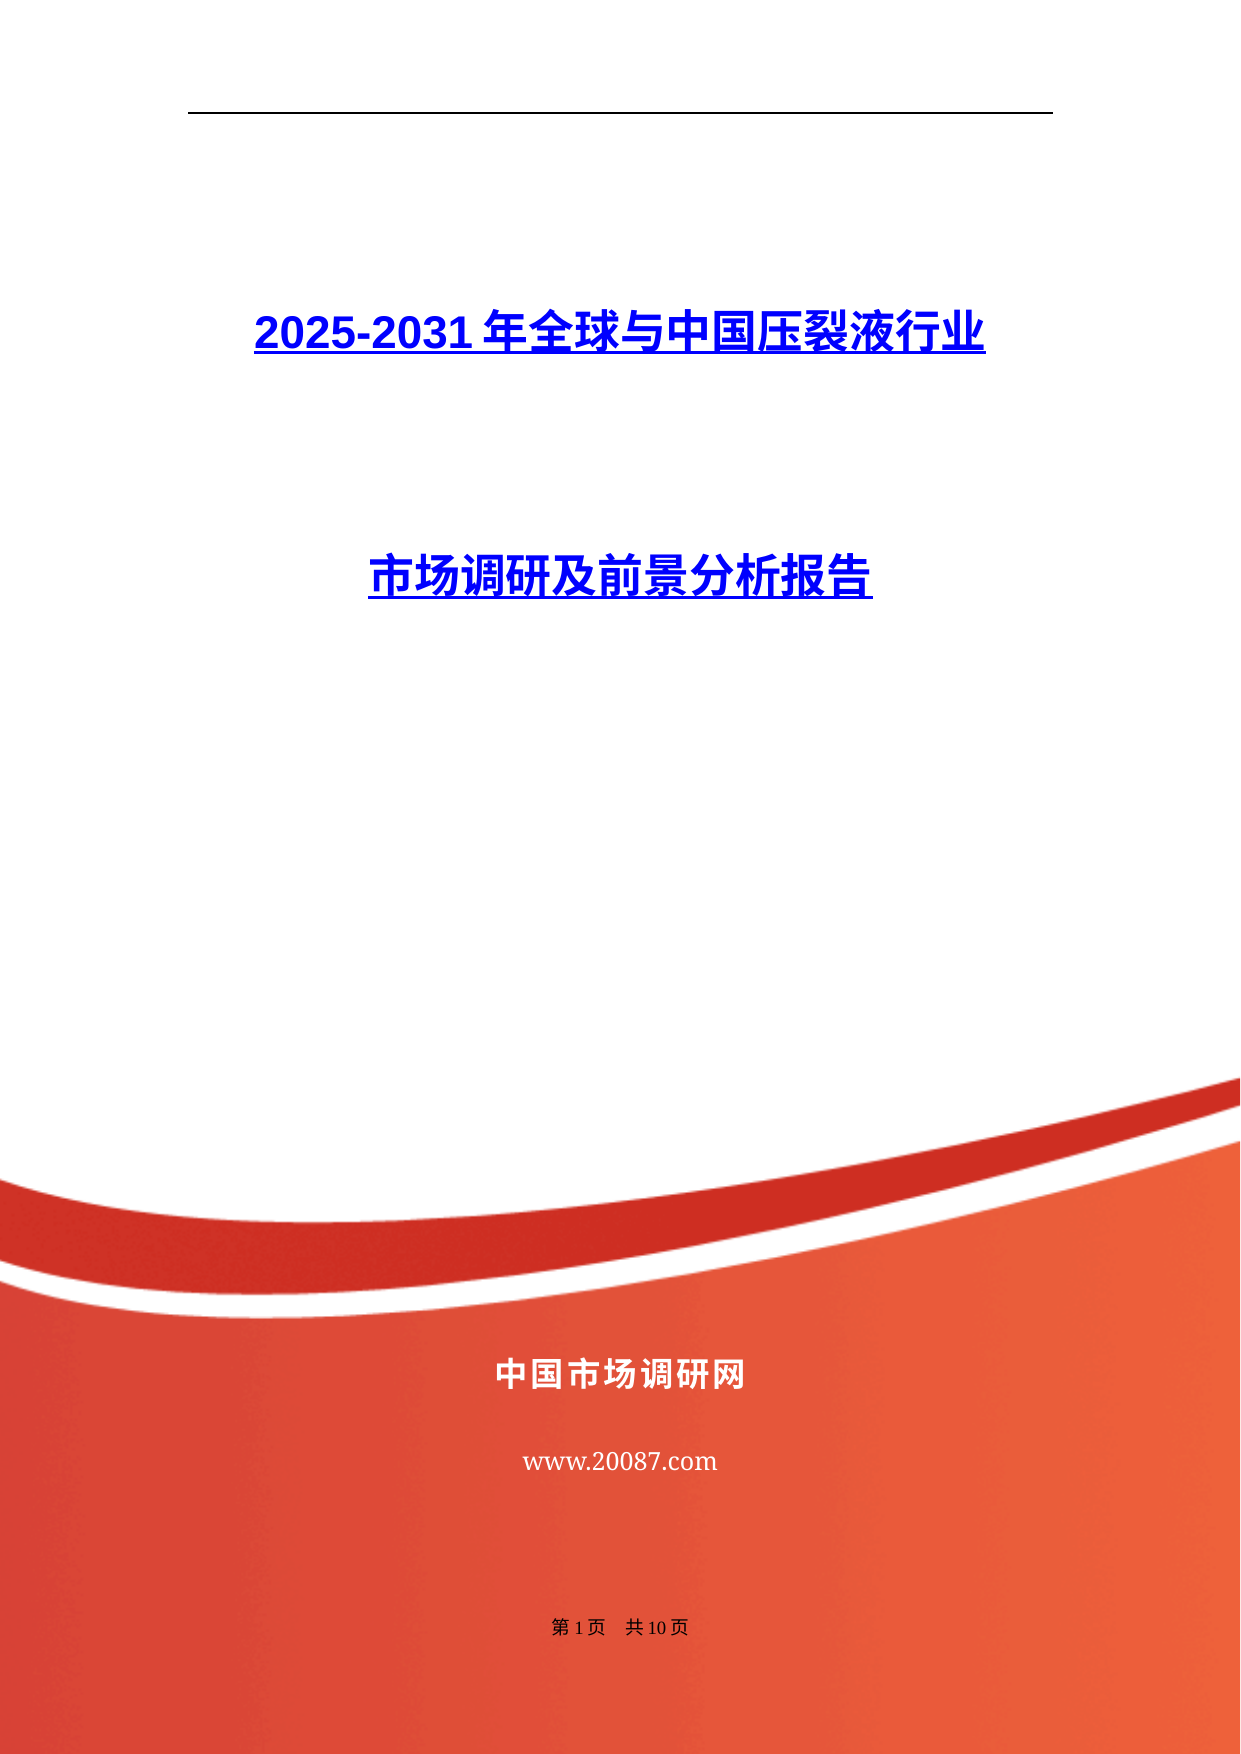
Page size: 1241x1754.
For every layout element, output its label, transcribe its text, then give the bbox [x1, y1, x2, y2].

subtitle 中国市场调研网 [187, 1339, 1053, 1404]
text www.20087.com [187, 1428, 1053, 1493]
picture [0, 1006, 1241, 1754]
table_header 2025-2031年全球与中国压裂液行业市场调研及前景分析报告 [188, 207, 1053, 773]
